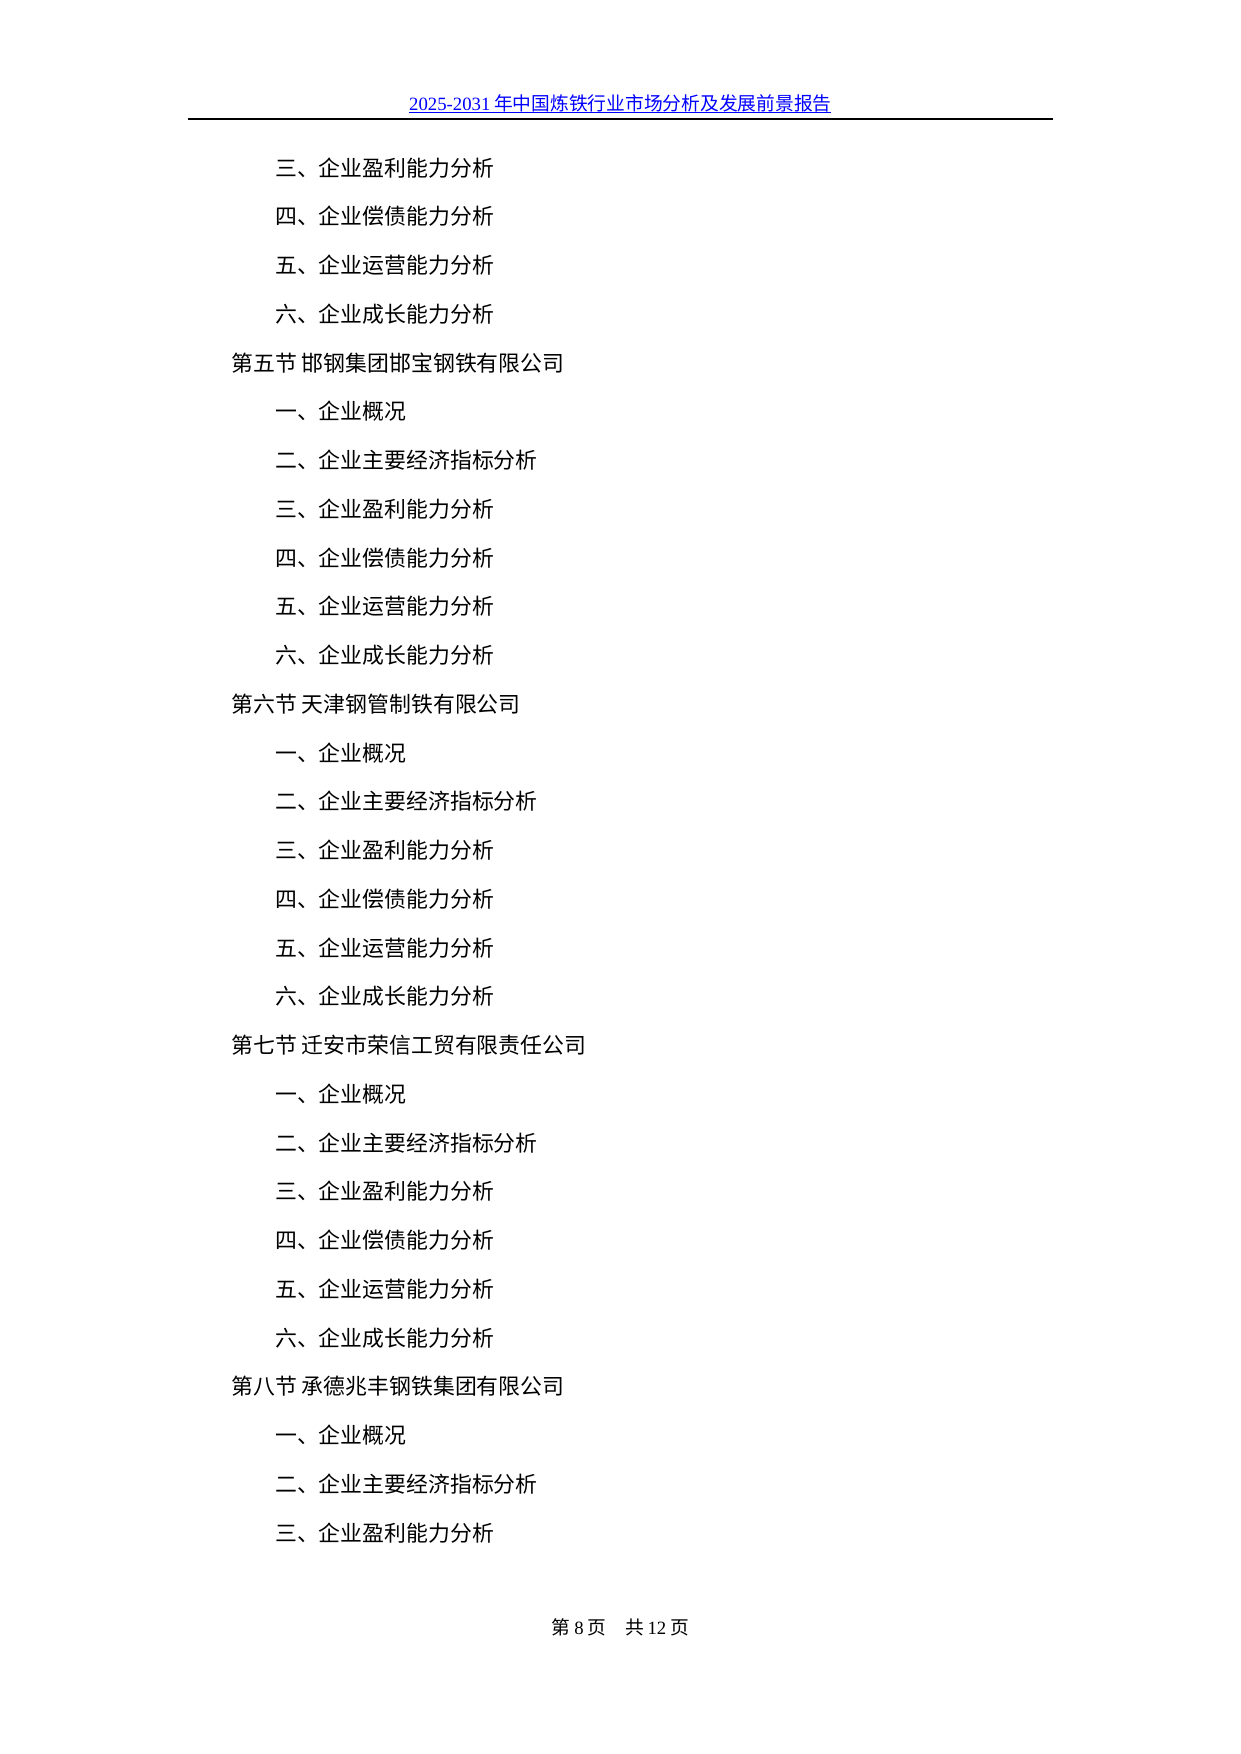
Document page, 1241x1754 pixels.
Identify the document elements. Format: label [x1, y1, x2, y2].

text [187, 150, 1053, 1548]
